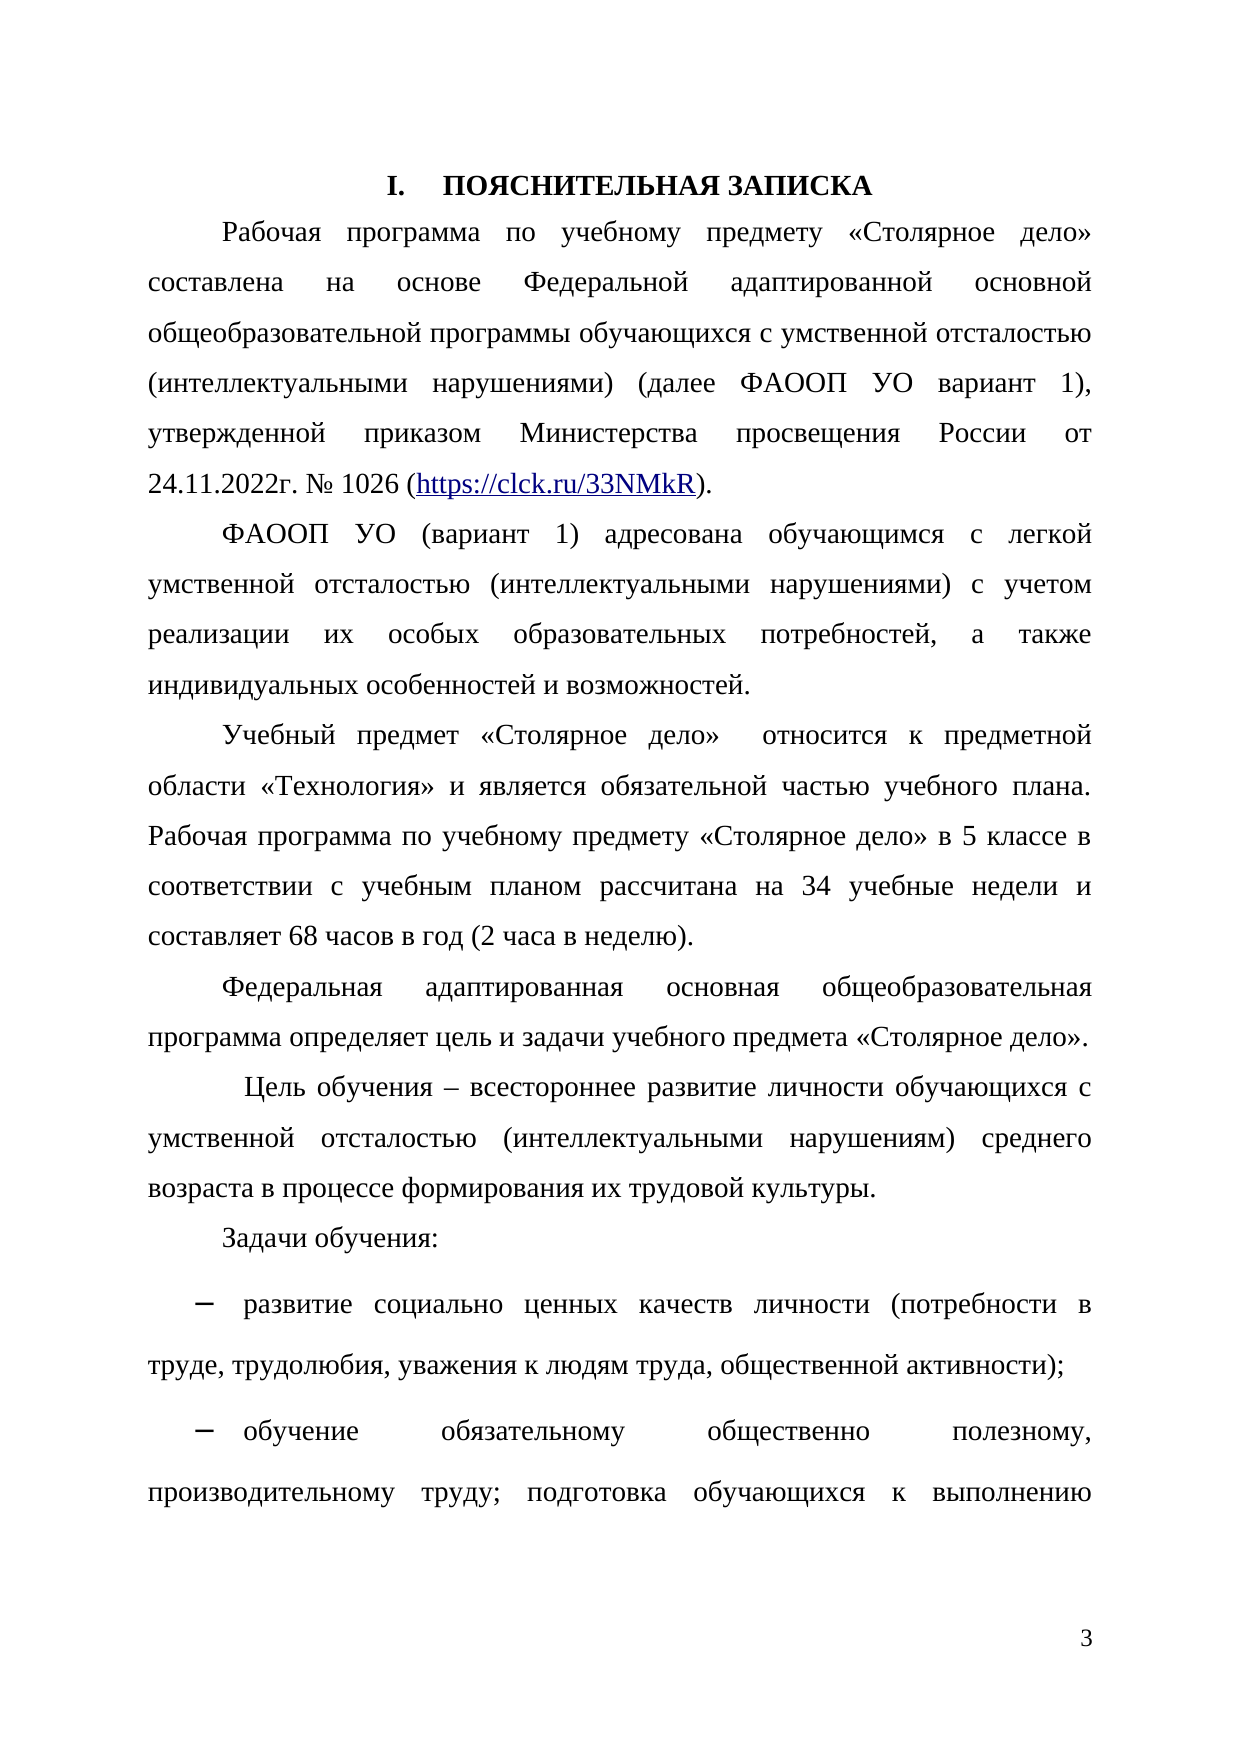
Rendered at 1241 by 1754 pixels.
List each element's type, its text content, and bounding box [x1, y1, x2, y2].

text Цель обучения – всестороннее развитие личности обучающихся с умственной отсталостью (интеллектуальными нарушениям) среднего возраста в процессе формирования их трудовой культуры. [148, 1069, 1092, 1204]
text Федеральная адаптированная основная общеобразовательная программа определяет цель и задачи учебного предмета «Столярное дело». [148, 969, 1092, 1053]
list развитие социально ценных качеств личности (потребности в труде, трудолюбия, уважения к людям труда, общественной активности); [148, 1271, 1092, 1381]
text Рабочая программа по учебному предмету «Столярное дело» составлена на основе Федеральной адаптированной основной общеобразовательной программы обучающихся с умственной отсталостью (интеллектуальными нарушениями) (далее ФАООП УО вариант 1), утвержденной приказом Министерства просвещения России от 24.11.2022г. № 1026 (https://clck.ru/33NMkR). [148, 214, 1092, 499]
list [148, 1398, 1092, 1508]
text Задачи обучения: [148, 1220, 1092, 1254]
text ФАООП УО (вариант 1) адресована обучающимся с легкой умственной отсталостью (интеллектуальными нарушениями) с учетом реализации их особых образовательных потребностей, а также индивидуальных особенностей и возможностей. [148, 516, 1092, 701]
text Учебный предмет «Столярное дело» относится к предметной области «Технология» и является обязательной частью учебного плана. Рабочая программа по учебному предмету «Столярное дело» в 5 классе в соответствии с учебным планом рассчитана на 34 учебные недели и составляет 68 часов в год (2 часа в неделю). [148, 717, 1092, 952]
subtitle ПОЯСНИТЕЛЬНАЯ ЗАПИСКА [185, 168, 1092, 202]
